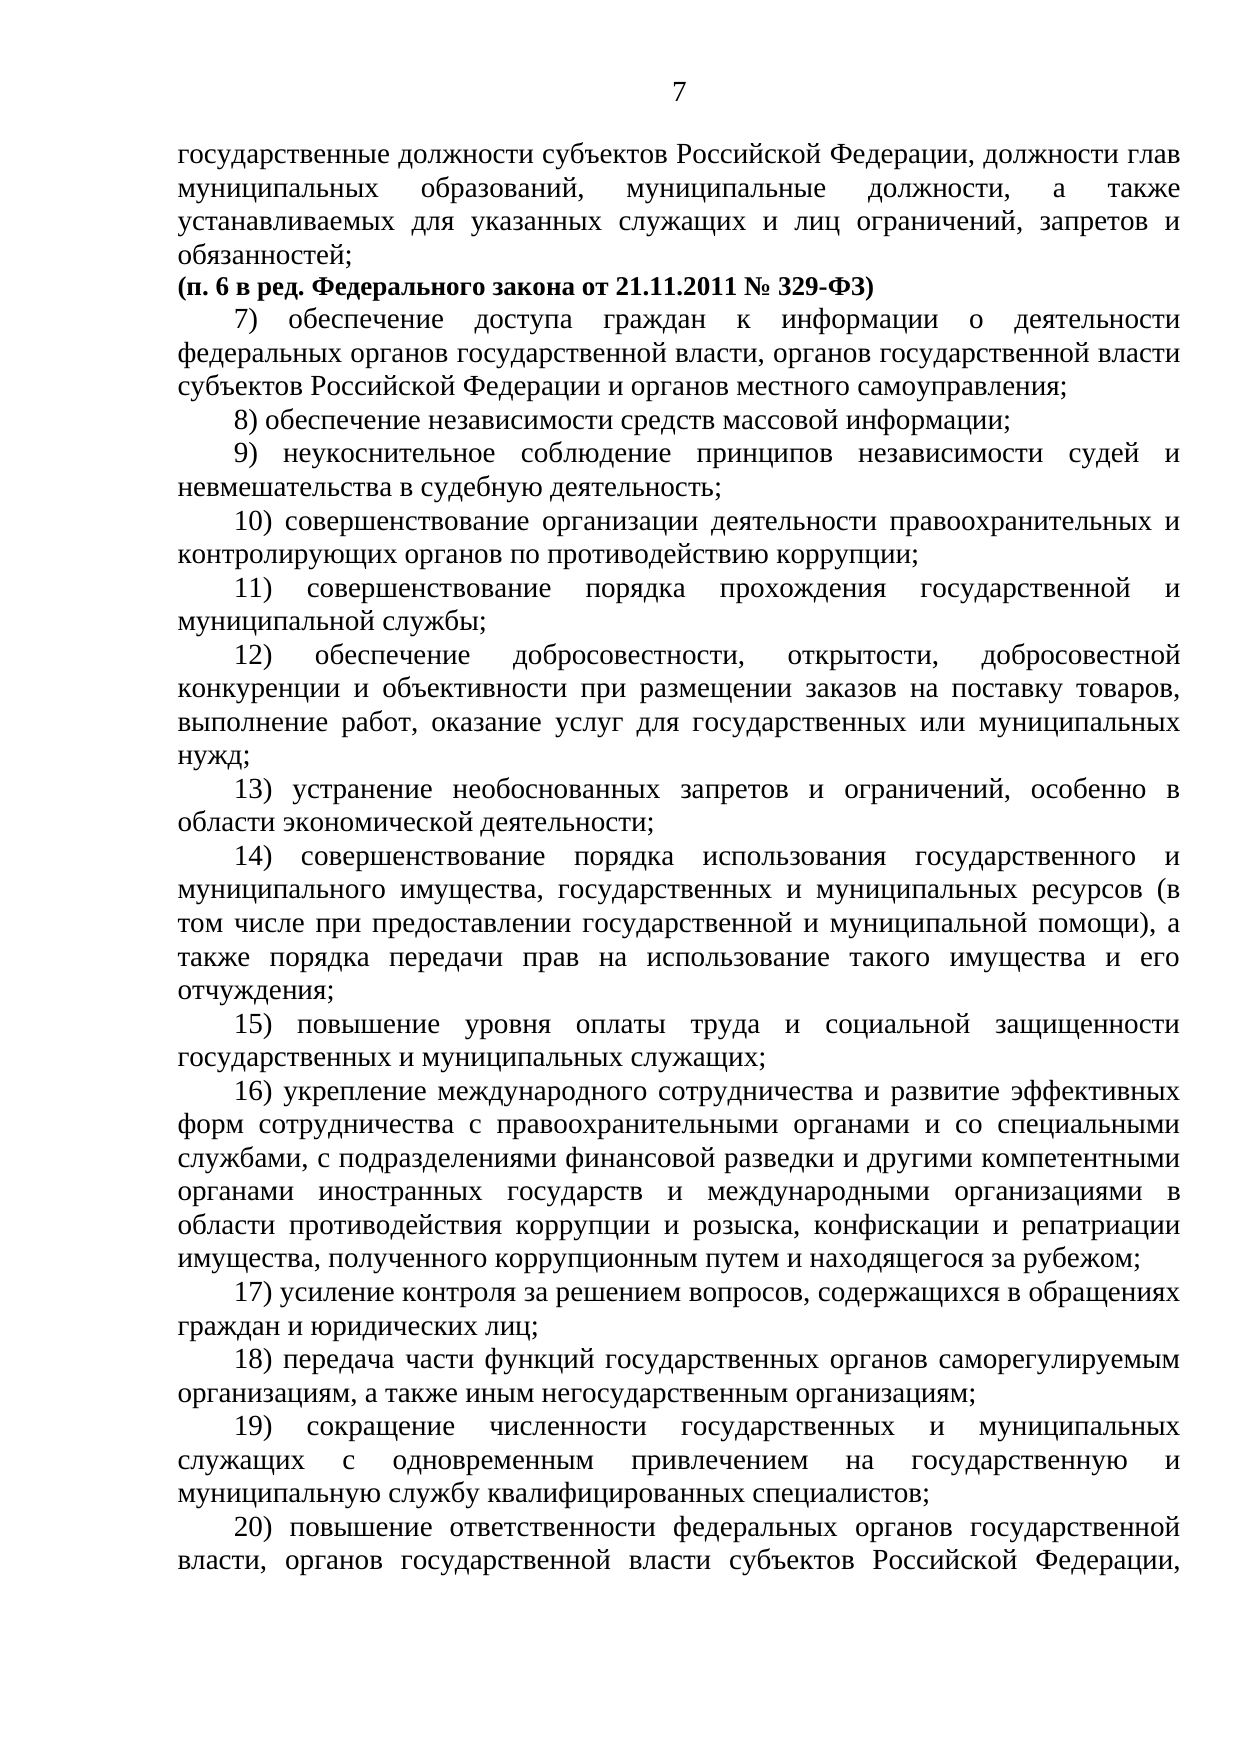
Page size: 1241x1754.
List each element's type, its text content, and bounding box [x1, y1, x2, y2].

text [177, 136, 1181, 270]
text 16) укрепление международного сотрудничества и развитие эффективных форм сотрудничества с правоохранительными органами и со специальными службами, с подразделениями финансовой разведки и другими компетентными органами иностранных государств и международными организациями в области противодействия коррупции и розыска, конфискации и репатриации имущества, полученного коррупционным путем и находящегося за рубежом; [177, 1073, 1181, 1274]
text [177, 1509, 1181, 1576]
text 18) передача части функций государственных органов саморегулируемым организациям, а также иным негосударственным организациям; [177, 1341, 1181, 1408]
text (п. 6 в ред. Федерального закона от 21.11.2011 № 329-ФЗ) [177, 270, 1181, 301]
text 17) усиление контроля за решением вопросов, содержащихся в обращениях граждан и юридических лиц; [177, 1274, 1181, 1341]
text 15) повышение уровня оплаты труда и социальной защищенности государственных и муниципальных служащих; [177, 1006, 1181, 1073]
text 19) сокращение численности государственных и муниципальных служащих с одновременным привлечением на государственную и муниципальную службу квалифицированных специалистов; [177, 1408, 1181, 1509]
text 7) обеспечение доступа граждан к информации о деятельности федеральных органов государственной власти, органов государственной власти субъектов Российской Федерации и органов местного самоуправления; [177, 301, 1181, 402]
text 13) устранение необоснованных запретов и ограничений, особенно в области экономической деятельности; [177, 771, 1181, 838]
text 9) неукоснительное соблюдение принципов независимости судей и невмешательства в судебную деятельность; [177, 436, 1181, 503]
text 11) совершенствование порядка прохождения государственной и муниципальной службы; [177, 570, 1181, 637]
text 14) совершенствование порядка использования государственного и муниципального имущества, государственных и муниципальных ресурсов (в том числе при предоставлении государственной и муниципальной помощи), а также порядка передачи прав на использование такого имущества и его отчуждения; [177, 838, 1181, 1006]
text 12) обеспечение добросовестности, открытости, добросовестной конкуренции и объективности при размещении заказов на поставку товаров, выполнение работ, оказание услуг для государственных или муниципальных нужд; [177, 637, 1181, 771]
text 8) обеспечение независимости средств массовой информации; [177, 402, 1181, 436]
text 10) совершенствование организации деятельности правоохранительных и контролирующих органов по противодействию коррупции; [177, 503, 1181, 570]
